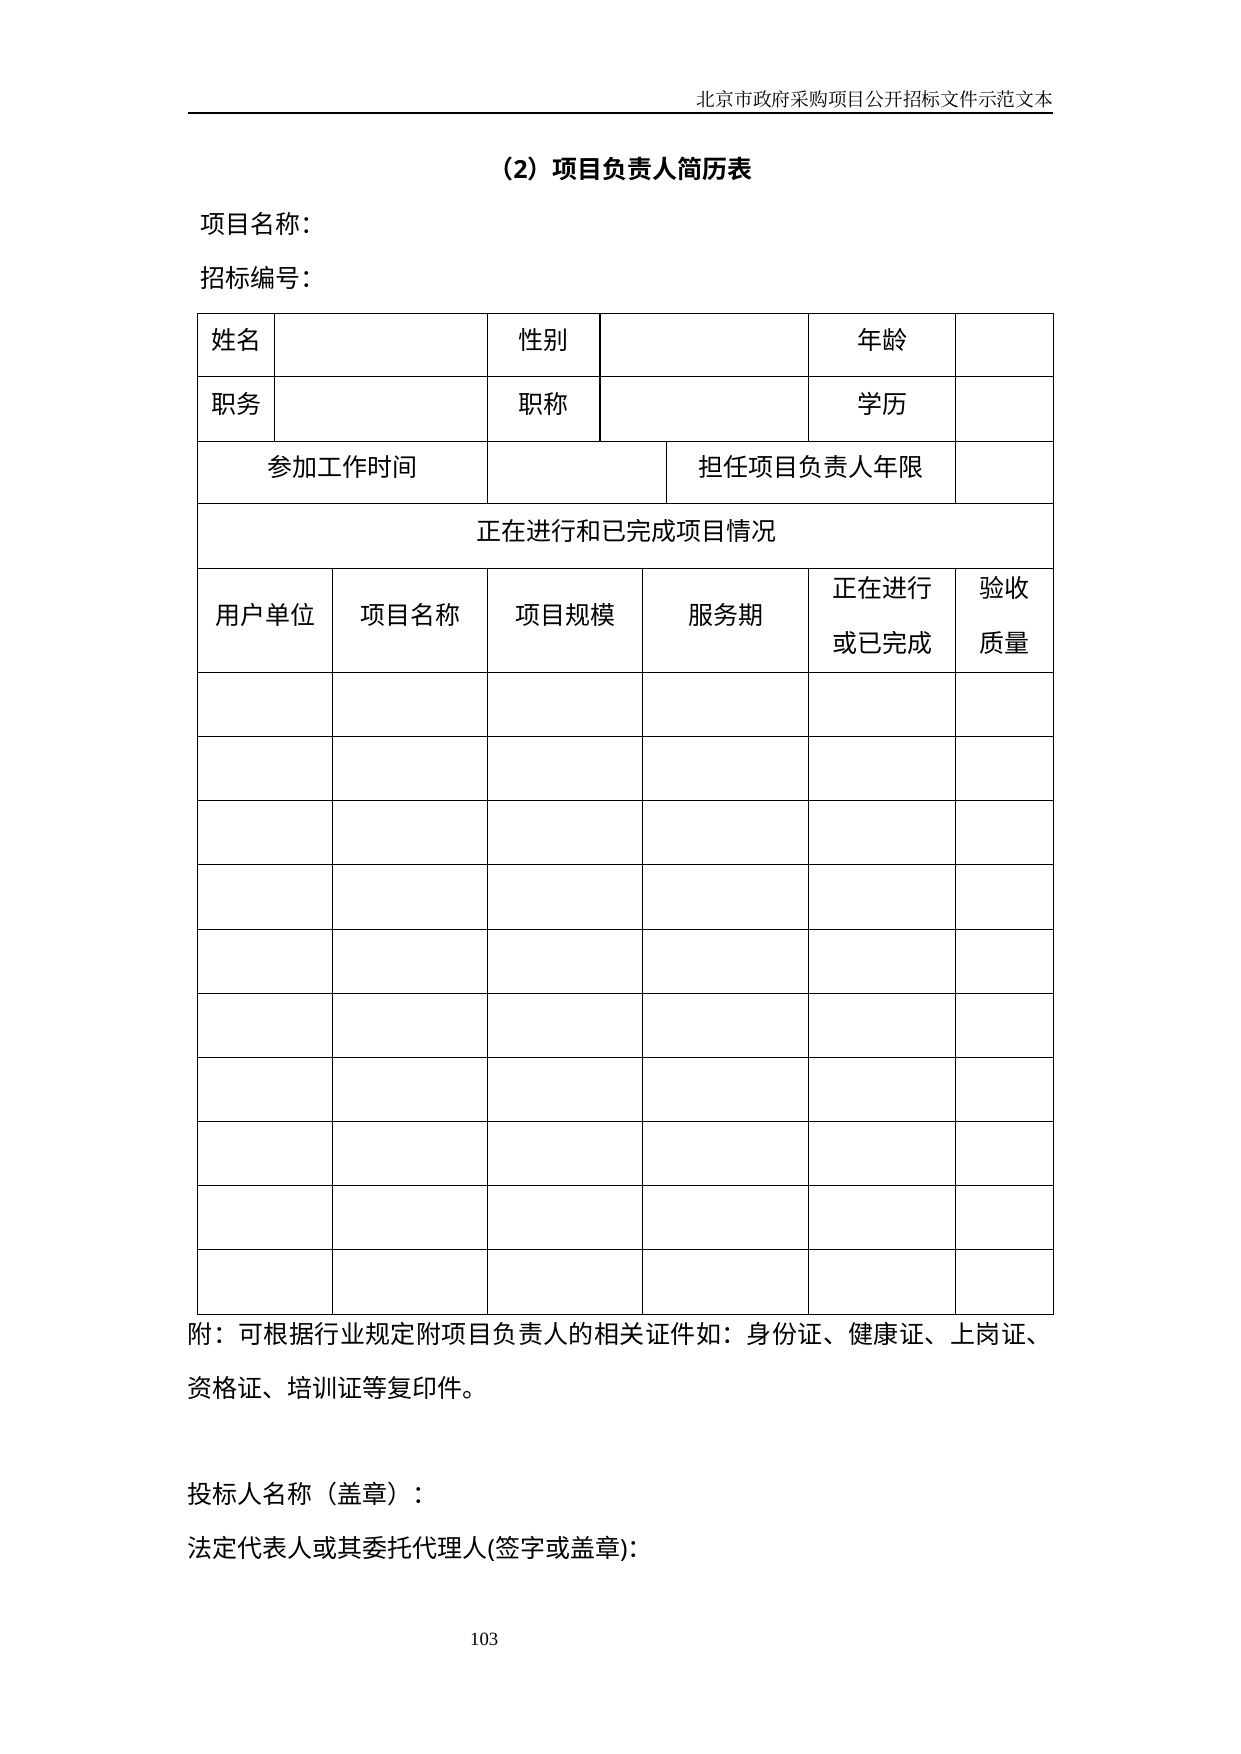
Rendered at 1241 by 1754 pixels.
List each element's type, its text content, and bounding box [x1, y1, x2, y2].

table_cell 职称 [488, 377, 599, 441]
table_cell [275, 377, 487, 441]
table_cell 学历 [809, 377, 955, 441]
table_header [601, 314, 808, 376]
table_cell [488, 1058, 642, 1121]
table_cell [956, 673, 1053, 736]
table_cell [956, 994, 1053, 1057]
table_cell [198, 801, 332, 864]
table_cell [809, 1058, 955, 1121]
table_cell 用户单位 [198, 569, 332, 672]
table_cell [198, 1186, 332, 1249]
table_cell [643, 1058, 808, 1121]
table_cell [956, 442, 1053, 503]
table_cell [488, 930, 642, 993]
table_cell [198, 930, 332, 993]
table_cell [809, 737, 955, 800]
table_cell [809, 673, 955, 736]
table_cell [198, 1058, 332, 1121]
table_cell [956, 1250, 1053, 1313]
table_cell [333, 994, 487, 1057]
table_cell [333, 801, 487, 864]
table_cell [809, 801, 955, 864]
table_cell [198, 865, 332, 928]
table_cell [643, 737, 808, 800]
table_cell [198, 673, 332, 736]
table_cell [809, 1186, 955, 1249]
table_cell [488, 673, 642, 736]
table_cell [488, 1250, 642, 1313]
table_cell [198, 737, 332, 800]
table_cell [643, 930, 808, 993]
table_cell [333, 930, 487, 993]
table_cell [643, 865, 808, 928]
table_cell [601, 377, 808, 441]
table_cell [643, 1186, 808, 1249]
table_cell [643, 801, 808, 864]
table_cell [488, 442, 666, 503]
table_cell [488, 1186, 642, 1249]
table_cell [198, 1250, 332, 1313]
table_cell 参加工作时间 [198, 442, 487, 503]
table_cell [956, 1122, 1053, 1185]
table_cell 正在进行和已完成项目情况 [198, 504, 1053, 568]
table_cell [809, 994, 955, 1057]
text 投标人名称（盖章）： [187, 1474, 1053, 1511]
text （2）项目负责人简历表 [187, 150, 1053, 186]
table_cell 职务 [198, 377, 274, 441]
table_cell [956, 865, 1053, 928]
text 项目名称： [187, 204, 984, 241]
table_cell 验收 质量 [956, 569, 1053, 672]
table_cell 服务期 [643, 569, 808, 672]
table_cell [488, 865, 642, 928]
table_cell [198, 1122, 332, 1185]
text 附：可根据行业规定附项目负责人的相关证件如：身份证、健康证、上岗证、资格证、培训证等复印件。 [187, 1314, 1053, 1405]
table_header [275, 314, 487, 376]
table_cell [488, 801, 642, 864]
table_cell [333, 673, 487, 736]
table_cell [643, 994, 808, 1057]
table_header [956, 314, 1053, 376]
table_cell [956, 1186, 1053, 1249]
table_cell [643, 1122, 808, 1185]
table_cell [333, 1122, 487, 1185]
table_cell [333, 865, 487, 928]
table_cell 担任项目负责人年限 [667, 442, 955, 503]
table_cell [809, 1250, 955, 1313]
table_cell 正在进行或已完成 [809, 569, 955, 672]
table_cell [956, 737, 1053, 800]
table_cell [956, 801, 1053, 864]
table_cell [956, 930, 1053, 993]
table_header 年龄 [809, 314, 955, 376]
text 招标编号： [187, 259, 984, 295]
table_cell [488, 737, 642, 800]
table_cell [809, 865, 955, 928]
text 法定代表人或其委托代理人(签字或盖章)： [187, 1529, 1053, 1565]
table_cell [198, 994, 332, 1057]
table_cell 项目名称 [333, 569, 487, 672]
table_cell [488, 1122, 642, 1185]
table_header 姓名 [198, 314, 274, 376]
table_cell [333, 1058, 487, 1121]
table_header 性别 [488, 314, 599, 376]
table_cell 项目规模 [488, 569, 642, 672]
table_cell [956, 377, 1053, 441]
table_cell [956, 1058, 1053, 1121]
table_cell [809, 930, 955, 993]
table_cell [643, 673, 808, 736]
table_cell [809, 1122, 955, 1185]
table_cell [333, 1186, 487, 1249]
table_cell [333, 737, 487, 800]
table_cell [488, 994, 642, 1057]
table_cell [333, 1250, 487, 1313]
table_cell [643, 1250, 808, 1313]
